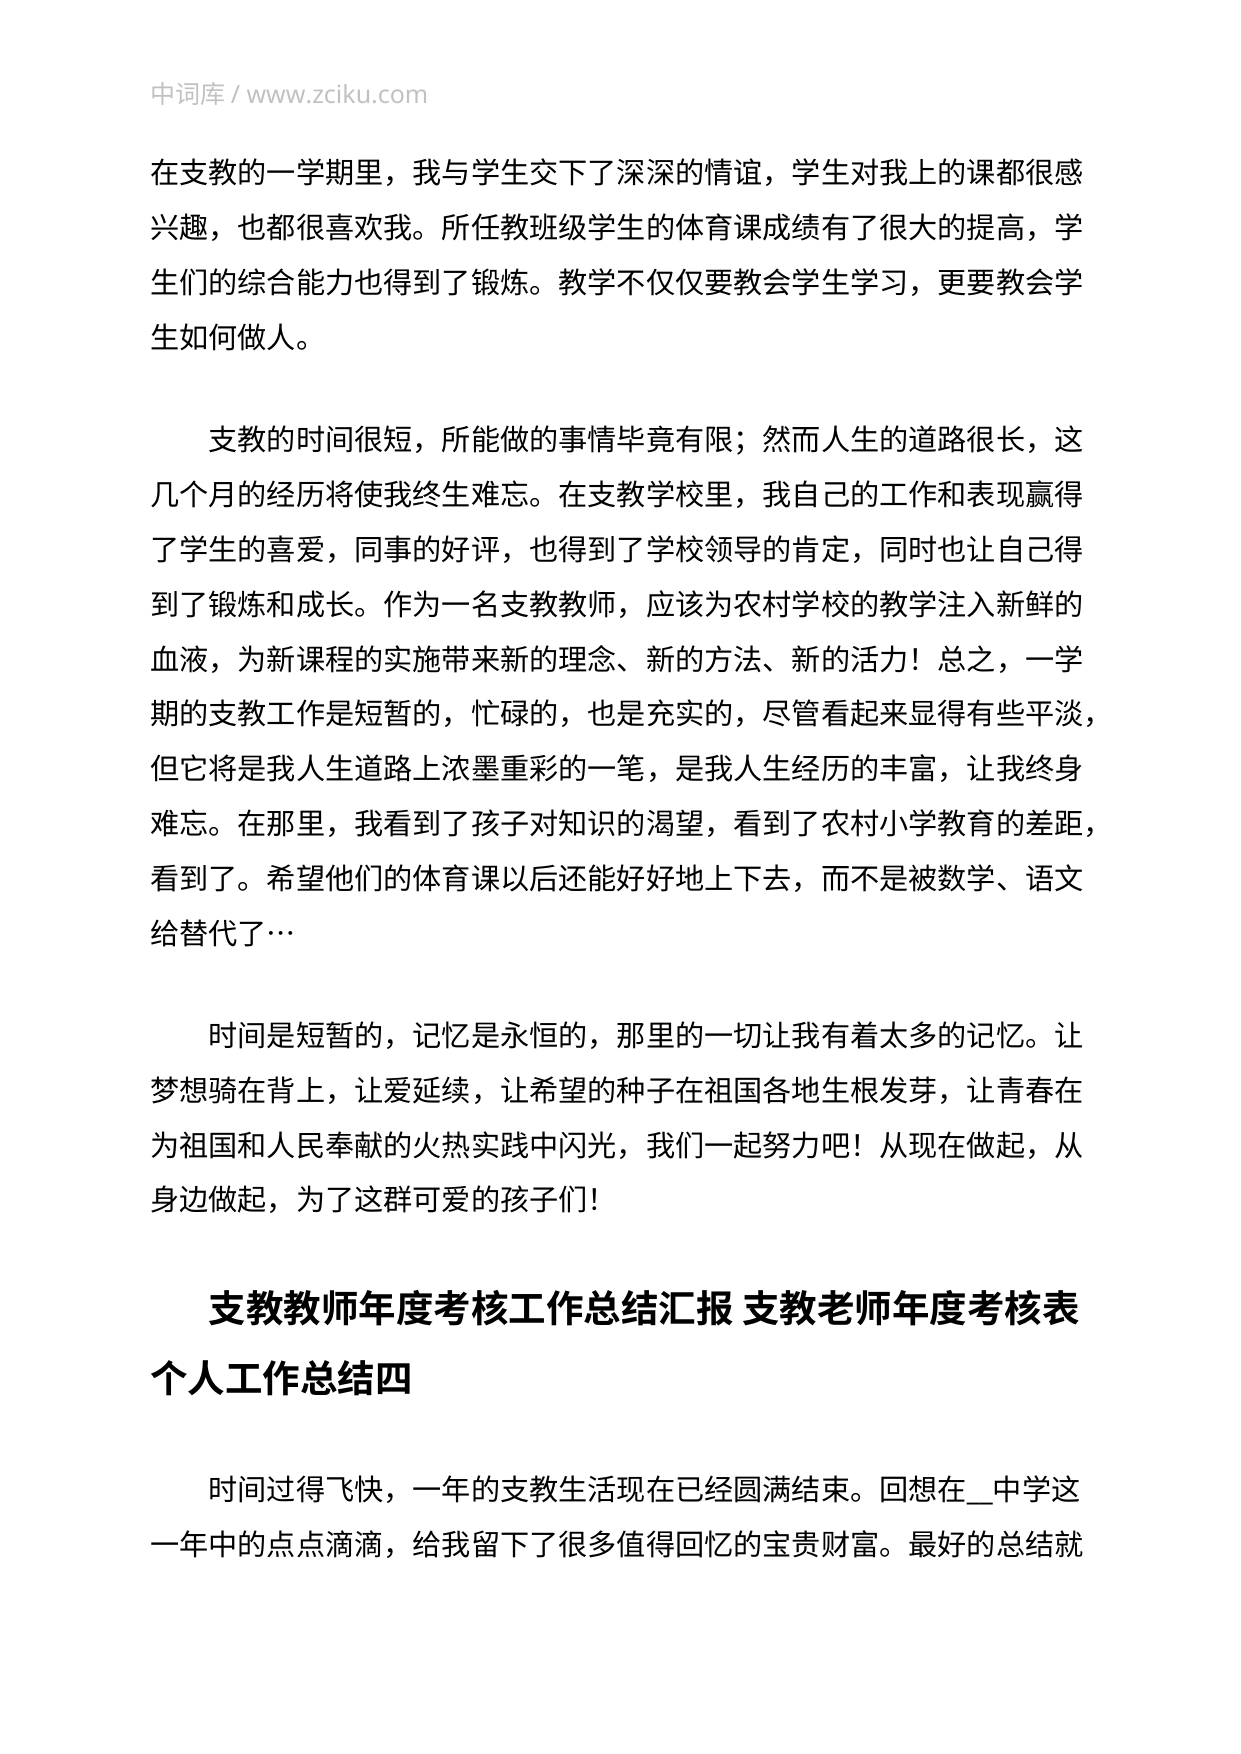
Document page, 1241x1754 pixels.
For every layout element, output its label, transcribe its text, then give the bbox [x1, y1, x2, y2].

text 支教的时间很短，所能做的事情毕竟有限；然而人生的道路很长，这几个月的经历将使我终生难忘。在支教学校里，我自己的工作和表现赢得了学生的喜爱，同事的好评，也得到了学校领导的肯定，同时也让自己得到了锻炼和成长。作为一名支教教师，应该为农村学校的教学注入新鲜的血液，为新课程的实施带来新的理念、新的方法、新的活力！总之，一学期的支教工作是短暂的，忙碌的，也是充实的，尽管看起来显得有些平淡，但它将是我人生道路上浓墨重彩的一笔，是我人生经历的丰富，让我终身难忘。在那里，我看到了孩子对知识的渴望，看到了农村小学教育的差距，看到了。希望他们的体育课以后还能好好地上下去，而不是被数学、语文给替代了… [150, 416, 1090, 953]
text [150, 150, 1090, 357]
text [150, 1467, 1090, 1564]
text 支教教师年度考核工作总结汇报 支教老师年度考核表个人工作总结四 [150, 1279, 1090, 1403]
text 时间是短暂的，记忆是永恒的，那里的一切让我有着太多的记忆。让梦想骑在背上，让爱延续，让希望的种子在祖国各地生根发芽，让青春在为祖国和人民奉献的火热实践中闪光，我们一起努力吧！从现在做起，从身边做起，为了这群可爱的孩子们！ [150, 1012, 1090, 1219]
